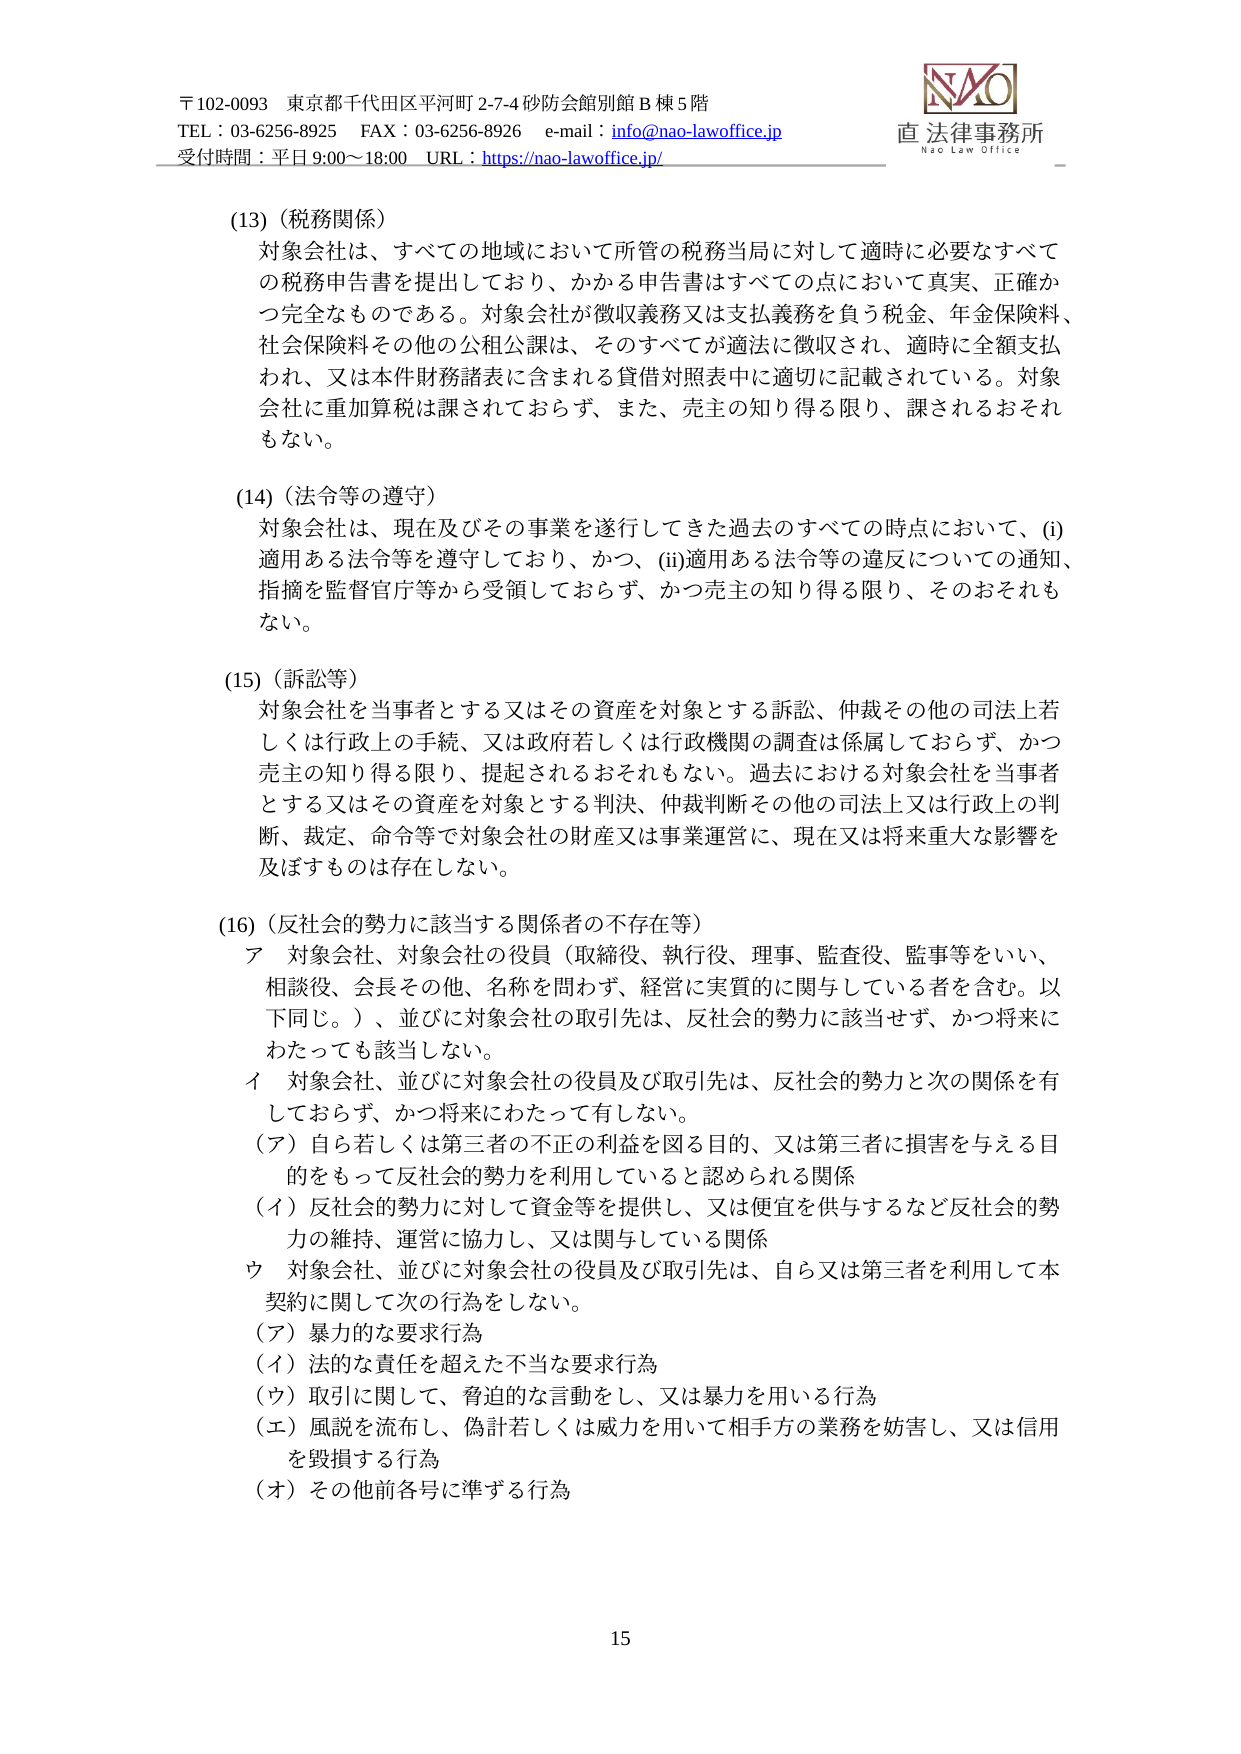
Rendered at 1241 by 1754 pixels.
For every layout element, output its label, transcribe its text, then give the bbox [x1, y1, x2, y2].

list （ア）自ら若しくは第三者の不正の利益を図る目的、又は第三者に損害を与える目的をもって反社会的勢力を利用していると認められる関係 [243, 1127, 1063, 1190]
text （オ）その他前各号に準ずる行為 [243, 1473, 1063, 1505]
text (13)（税務関係） [230, 202, 1063, 234]
text (15)（訴訟等） [224, 662, 1063, 693]
text （ウ）取引に関して、脅迫的な言動をし、又は暴力を用いる行為 [243, 1379, 1063, 1411]
list ウ 対象会社、並びに対象会社の役員及び取引先は、自ら又は第三者を利用して本契約に関して次の行為をしない。 [243, 1253, 1063, 1316]
list （イ）反社会的勢力に対して資金等を提供し、又は便宜を供与するなど反社会的勢力の維持、運営に協力し、又は関与している関係 [243, 1190, 1063, 1253]
text 対象会社は、すべての地域において所管の税務当局に対して適時に必要なすべての税務申告書を提出しており、かかる申告書はすべての点において真実、正確かつ完全なものである。対象会社が徴収義務又は支払義務を負う税金、年金保険料、社会保険料その他の公租公課は、そのすべてが適法に徴収され、適時に全額支払われ、又は本件財務諸表に含まれる貸借対照表中に適切に記載されている。対象会社に重加算税は課されておらず、また、売主の知り得る限り、課されるおそれもない。 [258, 234, 1063, 454]
text （イ）法的な責任を超えた不当な要求行為 [243, 1348, 1063, 1379]
text 対象会社を当事者とする又はその資産を対象とする訴訟、仲裁その他の司法上若しくは行政上の手続、又は政府若しくは行政機関の調査は係属しておらず、かつ売主の知り得る限り、提起されるおそれもない。過去における対象会社を当事者とする又はその資産を対象とする判決、仲裁判断その他の司法上又は行政上の判断、裁定、命令等で対象会社の財産又は事業運営に、現在又は将来重大な影響を及ぼすものは存在しない。 [258, 693, 1063, 882]
text ア 対象会社、対象会社の役員（取締役、執行役、理事、監査役、監事等をいい、相談役、会長その他、名称を問わず、経営に実質的に関与している者を含む。以下同じ。）、並びに対象会社の取引先は、反社会的勢力に該当せず、かつ将来にわたっても該当しない。 [243, 939, 1063, 1064]
text （エ）風説を流布し、偽計若しくは威力を用いて相手方の業務を妨害し、又は信用を毀損する行為 [243, 1411, 1063, 1473]
text (16)（反社会的勢力に該当する関係者の不存在等） [218, 907, 1063, 939]
text (14)（法令等の遵守） [236, 479, 1063, 511]
picture [886, 23, 1055, 193]
text イ 対象会社、並びに対象会社の役員及び取引先は、反社会的勢力と次の関係を有しておらず、かつ将来にわたって有しない。 [243, 1064, 1063, 1127]
text （ア）暴力的な要求行為 [243, 1316, 1063, 1348]
text 対象会社は、現在及びその事業を遂行してきた過去のすべての時点において、(i)適用ある法令等を遵守しており、かつ、(ii)適用ある法令等の違反についての通知、指摘を監督官庁等から受領しておらず、かつ売主の知り得る限り、そのおそれもない。 [258, 511, 1063, 637]
